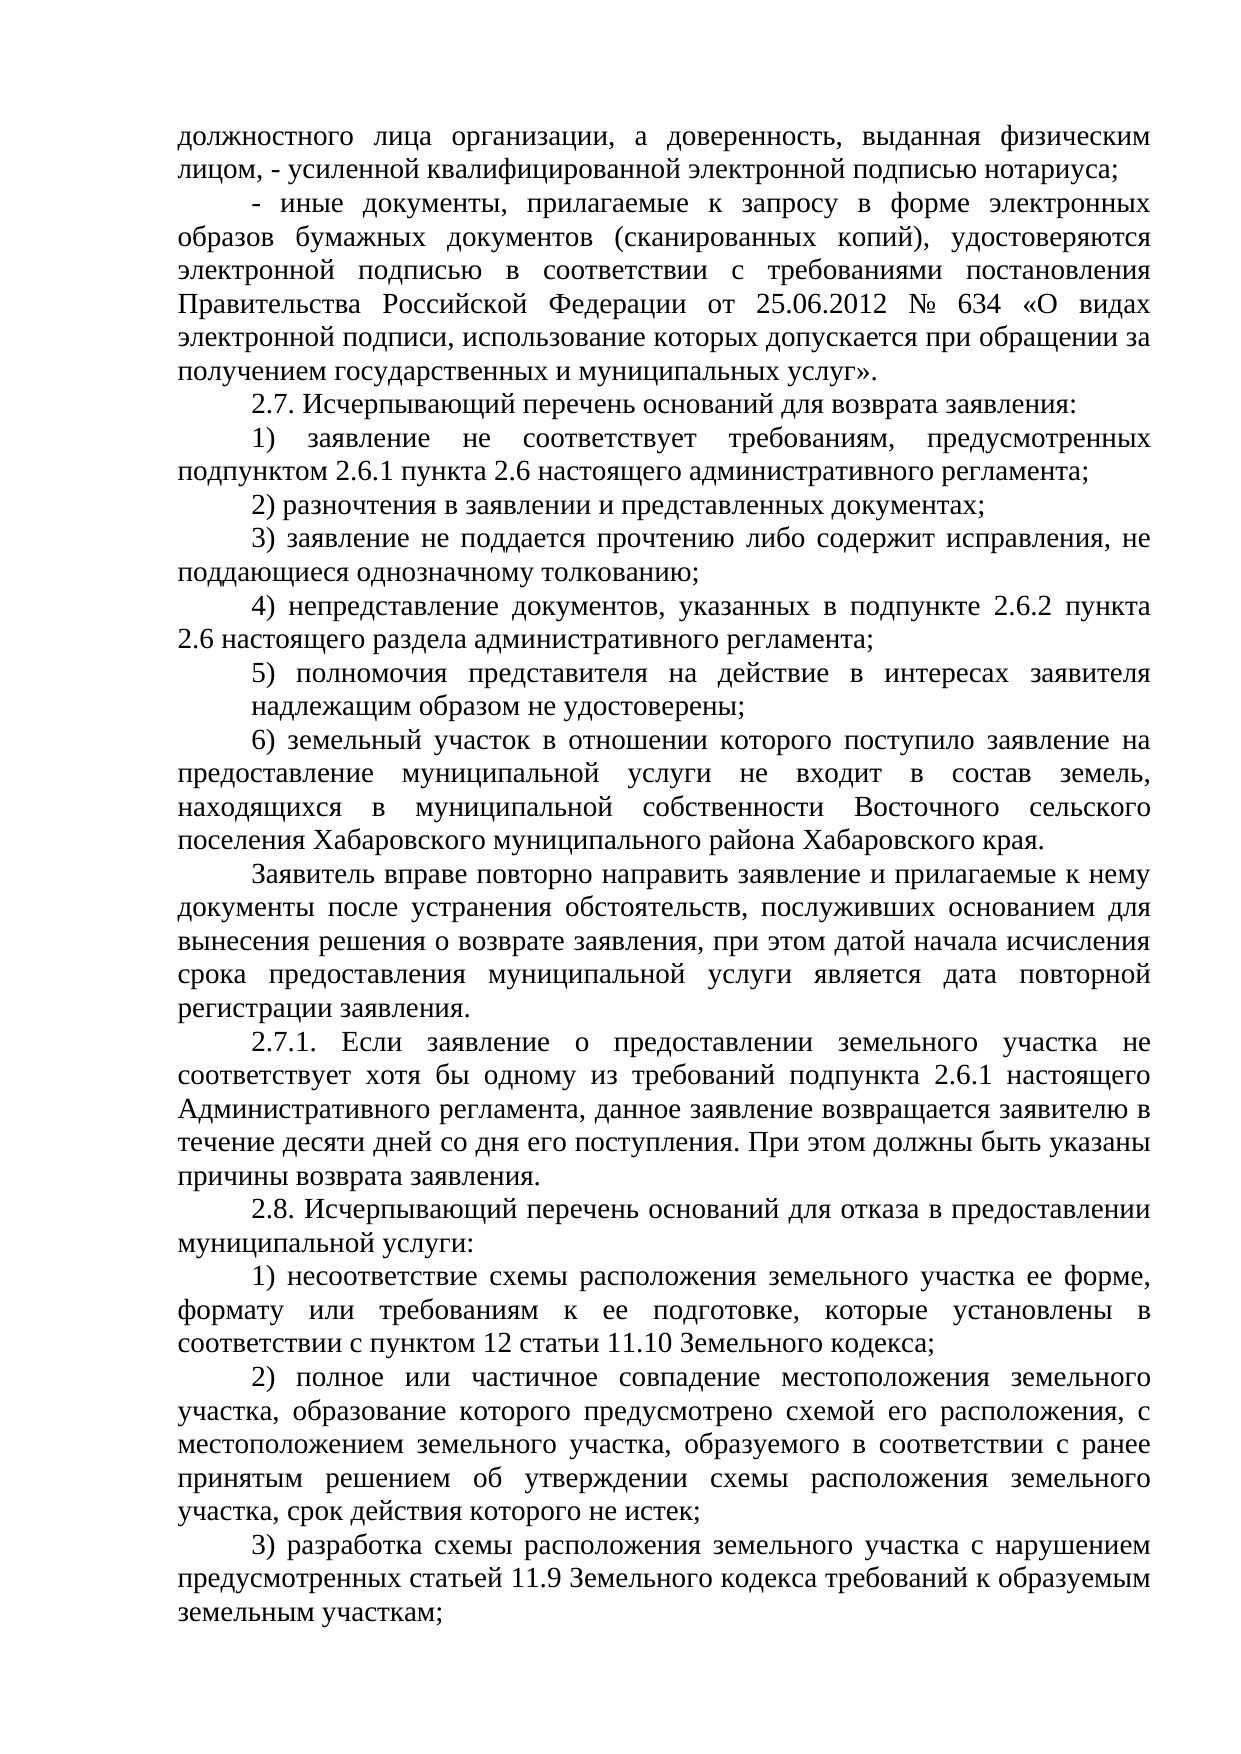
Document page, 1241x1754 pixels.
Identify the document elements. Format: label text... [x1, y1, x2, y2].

text 2.8. Исчерпывающий перечень оснований для отказа в предоставлении муниципальной услуги: [177, 1191, 1152, 1258]
text 2.7. Исчерпывающий перечень оснований для возврата заявления: [177, 386, 1152, 420]
text - иные документы, прилагаемые к запросу в форме электронных образов бумажных документов (сканированных копий), удостоверяются электронной подписью в соответствии с требованиями постановления Правительства Российской Федерации от 25.06.2012 № 634 «О видах электронной подписи, использование которых допускается при обращении за получением государственных и муниципальных услуг». [177, 185, 1152, 386]
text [177, 118, 1152, 185]
text 6) земельный участок в отношении которого поступило заявление на предоставление муниципальной услуги не входит в состав земель, находящихся в муниципальной собственности Восточного сельского поселения Хабаровского муниципального района Хабаровского края. [177, 722, 1152, 856]
text 5) полномочия представителя на действие в интересах заявителя надлежащим образом не удостоверены; [251, 655, 1152, 722]
text 3) заявление не поддается прочтению либо содержит исправления, не поддающиеся однозначному толкованию; [177, 521, 1152, 588]
text 4) непредставление документов, указанных в подпункте 2.6.2 пункта 2.6 настоящего раздела административного регламента; [177, 588, 1152, 655]
text 3) разработка схемы расположения земельного участка с нарушением предусмотренных статьей 11.9 Земельного кодекса требований к образуемым земельным участкам; [177, 1527, 1152, 1627]
text 1) заявление не соответствует требованиям, предусмотренных подпунктом 2.6.1 пункта 2.6 настоящего административного регламента; [177, 420, 1152, 487]
text 1) несоответствие схемы расположения земельного участка ее форме, формату или требованиям к ее подготовке, которые установлены в соответствии с пунктом 12 статьи 11.10 Земельного кодекса; [177, 1258, 1152, 1359]
text 2) разночтения в заявлении и представленных документах; [177, 487, 1152, 521]
text 2.7.1. Если заявление о предоставлении земельного участка не соответствует хотя бы одному из требований подпункта 2.6.1 настоящего Административного регламента, данное заявление возвращается заявителю в течение десяти дней со дня его поступления. При этом должны быть указаны причины возврата заявления. [177, 1024, 1152, 1191]
text Заявитель вправе повторно направить заявление и прилагаемые к нему документы после устранения обстоятельств, послуживших основанием для вынесения решения о возврате заявления, при этом датой начала исчисления срока предоставления муниципальной услуги является дата повторной регистрации заявления. [177, 856, 1152, 1024]
text 2) полное или частичное совпадение местоположения земельного участка, образование которого предусмотрено схемой его расположения, с местоположением земельного участка, образуемого в соответствии с ранее принятым решением об утверждении схемы расположения земельного участка, срок действия которого не истек; [177, 1359, 1152, 1527]
